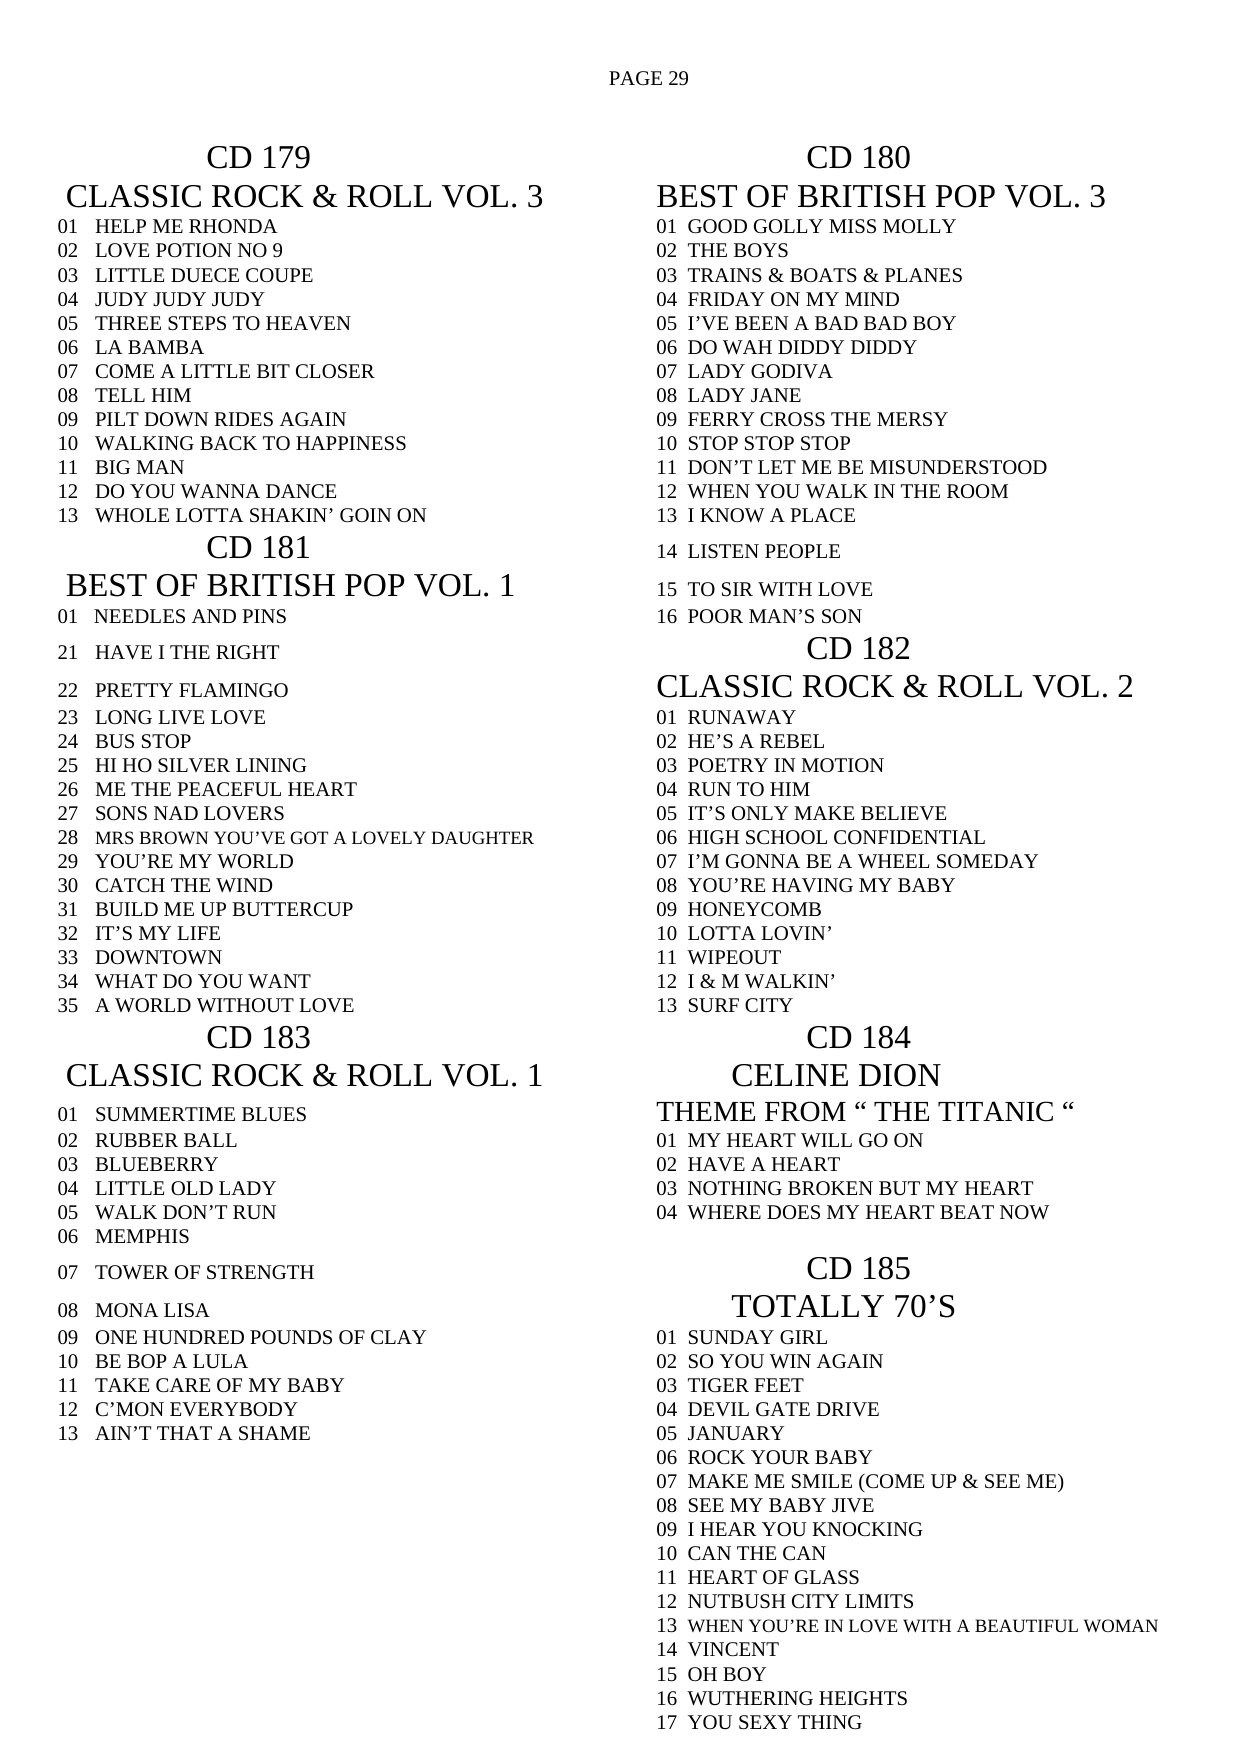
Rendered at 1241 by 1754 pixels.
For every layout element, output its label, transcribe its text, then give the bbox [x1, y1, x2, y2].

list PILT DOWN RIDES AGAIN 09 FERRY CROSS THE MERSY [57, 407, 1240, 431]
list JUDY JUDY JUDY 04 FRIDAY ON MY MIND [57, 287, 1240, 311]
list BUILD ME UP BUTTERCUP 09 HONEYCOMB [57, 897, 1240, 921]
list WHAT DO YOU WANT 12 I & M WALKIN’ [57, 969, 1240, 993]
list LITTLE DUECE COUPE 03 TRAINS & BOATS & PLANES [57, 262, 1240, 287]
list BIG MAN 11 DON’T LET ME BE MISUNDERSTOOD [57, 455, 1240, 479]
text 10 CAN THE CAN [131, 1541, 1240, 1565]
list COME A LITTLE BIT CLOSER 07 LADY GODIVA [57, 359, 1240, 383]
text 08 SEE MY BABY JIVE [131, 1493, 1240, 1517]
list MRS BROWN YOU’VE GOT A LOVELY DAUGHTER 06 HIGH SCHOOL CONFIDENTIAL [57, 825, 1240, 849]
list BLUEBERRY 02 HAVE A HEART [57, 1152, 1240, 1176]
list SONS NAD LOVERS 05 IT’S ONLY MAKE BELIEVE [57, 801, 1240, 825]
text 14 VINCENT [131, 1637, 1240, 1661]
list HELP ME RHONDA 01 GOOD GOLLY MISS MOLLY [57, 214, 1240, 238]
list BUS STOP 02 HE’S A REBEL [57, 729, 1240, 753]
text 07 MAKE ME SMILE (COME UP & SEE ME) [131, 1469, 1240, 1493]
text CD 179 CD 180 [57, 138, 1240, 176]
list DO YOU WANNA DANCE 12 WHEN YOU WALK IN THE ROOM [57, 479, 1240, 503]
subtitle BEST OF BRITISH POP VOL. 1 15 TO SIR WITH LOVE [57, 566, 1240, 604]
text 15 OH BOY [131, 1661, 1240, 1686]
list WALKING BACK TO HAPPINESS 10 STOP STOP STOP [57, 431, 1240, 455]
list AIN’T THAT A SHAME 05 JANUARY [57, 1421, 1240, 1445]
list YOU’RE MY WORLD 07 I’M GONNA BE A WHEEL SOMEDAY [57, 849, 1240, 873]
subtitle CD 181 14 LISTEN PEOPLE [206, 527, 1240, 566]
text 11 HEART OF GLASS [131, 1565, 1240, 1589]
text 17 YOU SEXY THING [131, 1709, 1240, 1734]
list DOWNTOWN 11 WIPEOUT [57, 945, 1240, 969]
text CLASSIC ROCK & ROLL VOL. 3 BEST OF BRITISH POP VOL. 3 [57, 176, 1240, 214]
list A WORLD WITHOUT LOVE 13 SURF CITY [57, 993, 1240, 1017]
list LONG LIVE LOVE 01 RUNAWAY [57, 704, 1240, 729]
text PAGE 29 [57, 66, 1240, 89]
subtitle CLASSIC ROCK & ROLL VOL. 1 CELINE DION [57, 1056, 1240, 1094]
list MONA LISA TOTALLY 70’S [57, 1286, 1240, 1324]
list WHOLE LOTTA SHAKIN’ GOIN ON 13 I KNOW [57, 503, 1240, 527]
text 13 WHEN YOU’RE IN LOVE WITH A BEAUTIFUL WOMAN [131, 1613, 1240, 1637]
list SUMMERTIME BLUES THEME FROM “ THE TITANIC “ [57, 1094, 1240, 1128]
list HI HO SILVER LINING 03 POETRY IN MOTION [57, 753, 1240, 777]
list WALK DON’T RUN 04 WHERE DOES MY HEART BEAT NOW [57, 1200, 1240, 1224]
list LITTLE OLD LADY 03 NOTHING BROKEN BUT MY HEART [57, 1176, 1240, 1200]
text 09 I HEAR YOU KNOCKING [131, 1517, 1240, 1541]
list C’MON EVERYBODY [57, 1397, 1240, 1421]
list ME THE PEACEFUL HEART 04 RUN TO HIM [57, 777, 1240, 801]
list THREE STEPS TO HEAVEN 05 I’VE BEEN A BAD BAD BOY [57, 311, 1240, 335]
list CD 185 [57, 1248, 1240, 1286]
text 06 ROCK YOUR BABY [656, 1445, 1240, 1469]
list LA BAMBA 06 DO WAH DIDDY DIDDY [57, 335, 1240, 359]
list TAKE CARE OF MY BABY 03 TIGER FEET [57, 1373, 1240, 1397]
text 01 NEEDLES AND PINS 16 POOR MAN’S SON [57, 604, 1240, 628]
subtitle CD 183 CD 184 [206, 1017, 1240, 1056]
list CATCH THE WIND 08 YOU’RE HAVING MY BABY [57, 873, 1240, 897]
list HAVE I THE RIGHT CD 182 [57, 628, 1240, 666]
text 16 [131, 1686, 1240, 1709]
list RUBBER BALL 01 MY HEART WILL GO ON [57, 1128, 1240, 1152]
list TELL HIM 08 LADY JANE [57, 383, 1240, 407]
list ONE HUNDRED POUNDS OF CLAY 01 SUNDAY GIRL [57, 1324, 1240, 1349]
list IT’S MY LIFE 10 LOTTA LOVIN’ [57, 921, 1240, 945]
list PRETTY FLAMINGO CLASSIC ROCK & ROLL VOL. 2 [57, 666, 1240, 704]
list BE BOP A LULA 02 SO YOU WIN AGAIN [57, 1349, 1240, 1373]
text 12 LIMITS [131, 1589, 1240, 1613]
list LOVE POTION NO 9 02 THE BOYS [57, 238, 1240, 262]
